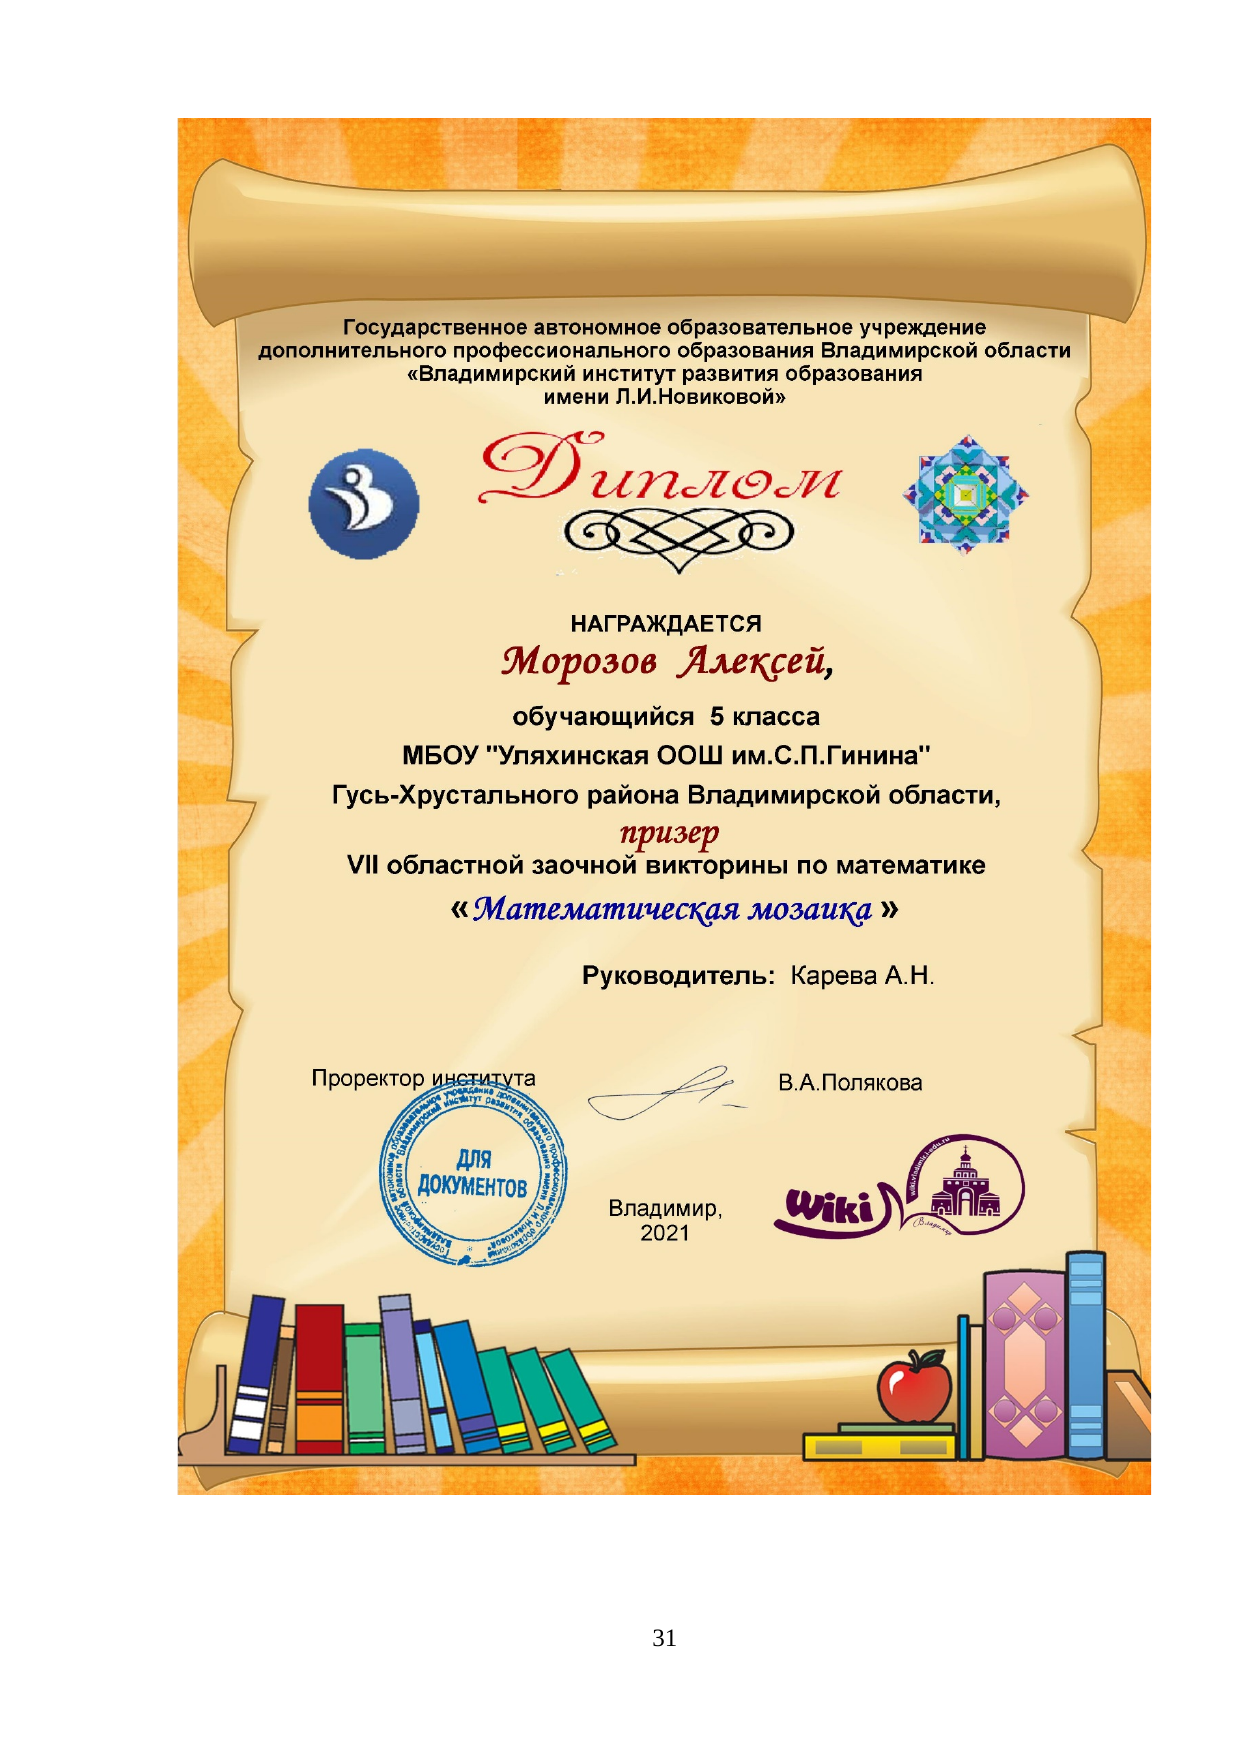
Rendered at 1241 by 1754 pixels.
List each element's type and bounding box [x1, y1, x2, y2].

picture [177, 118, 1152, 1495]
